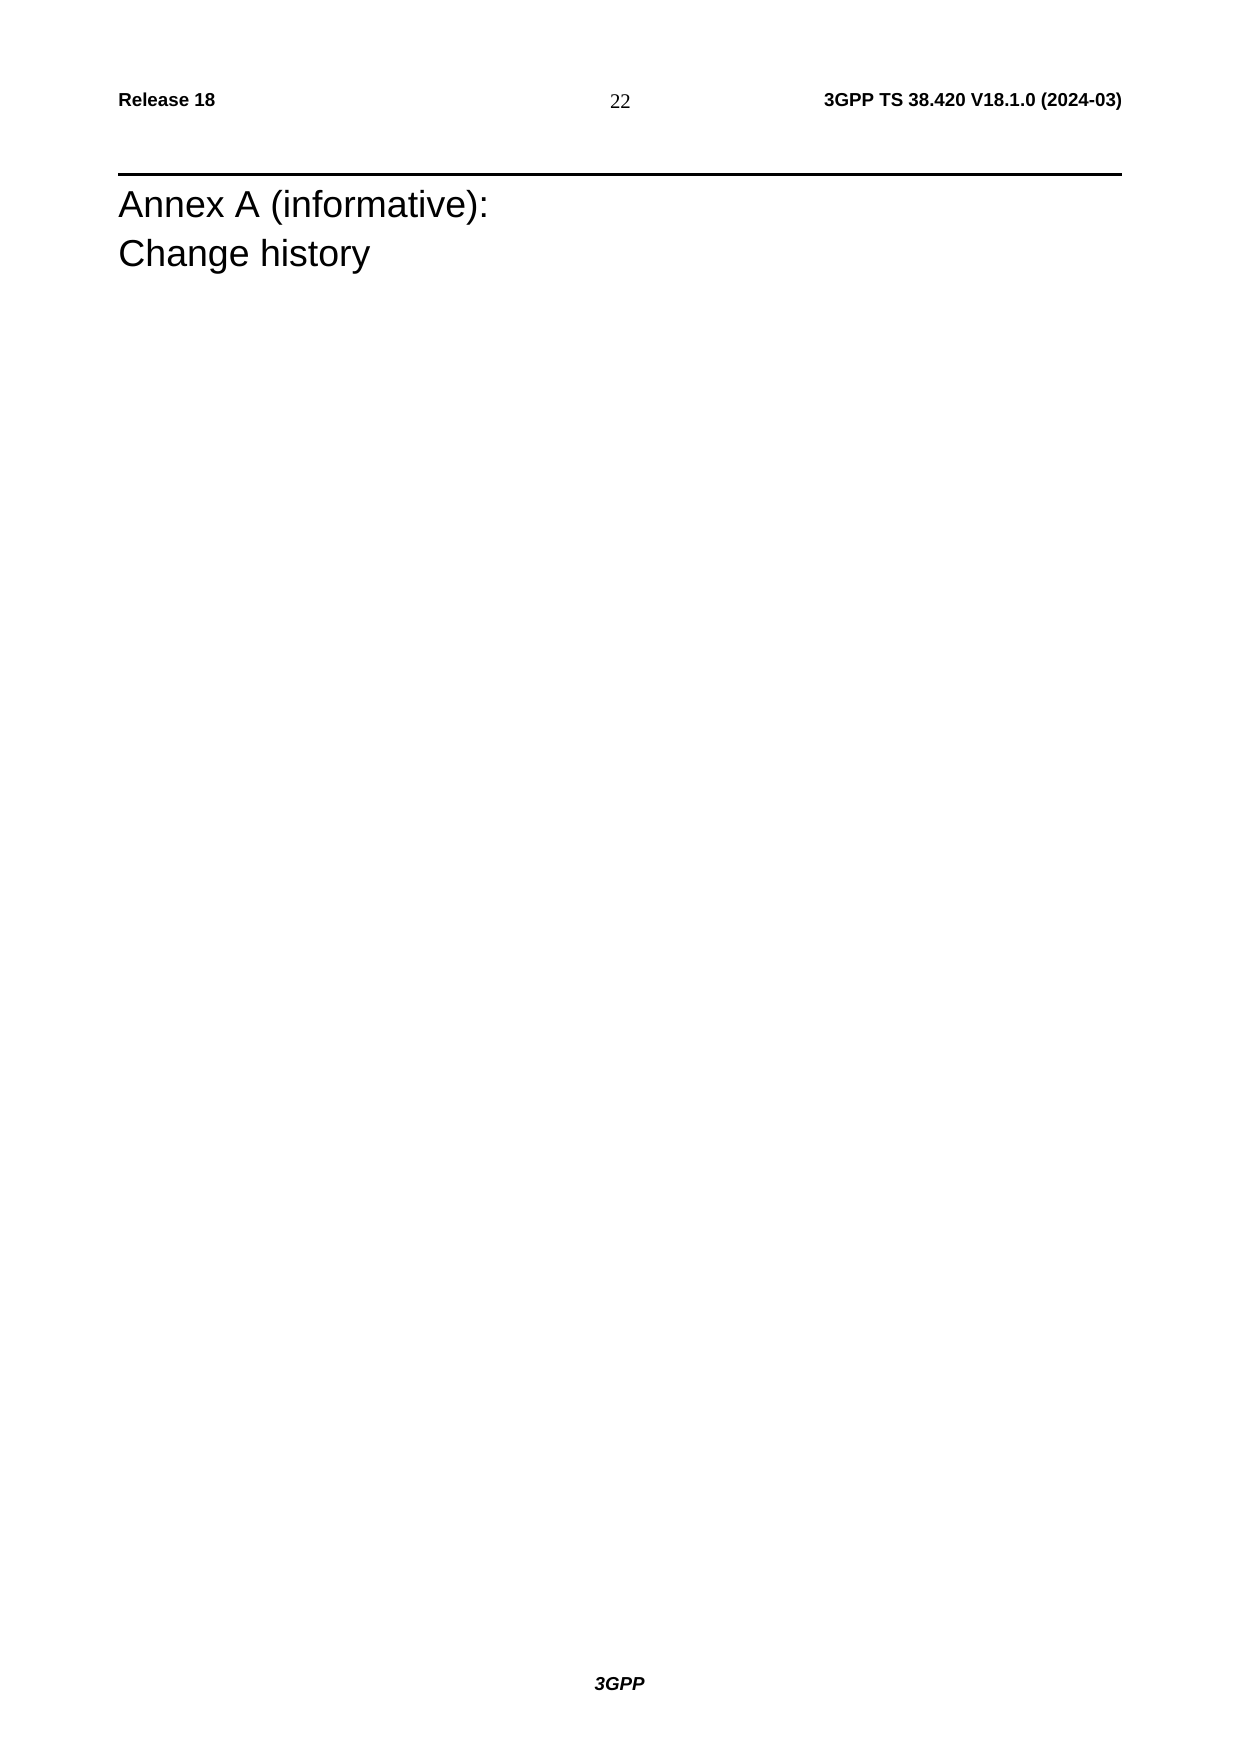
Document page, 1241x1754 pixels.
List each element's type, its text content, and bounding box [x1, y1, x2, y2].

subtitle Annex A (informative): Change history [118, 176, 1122, 274]
